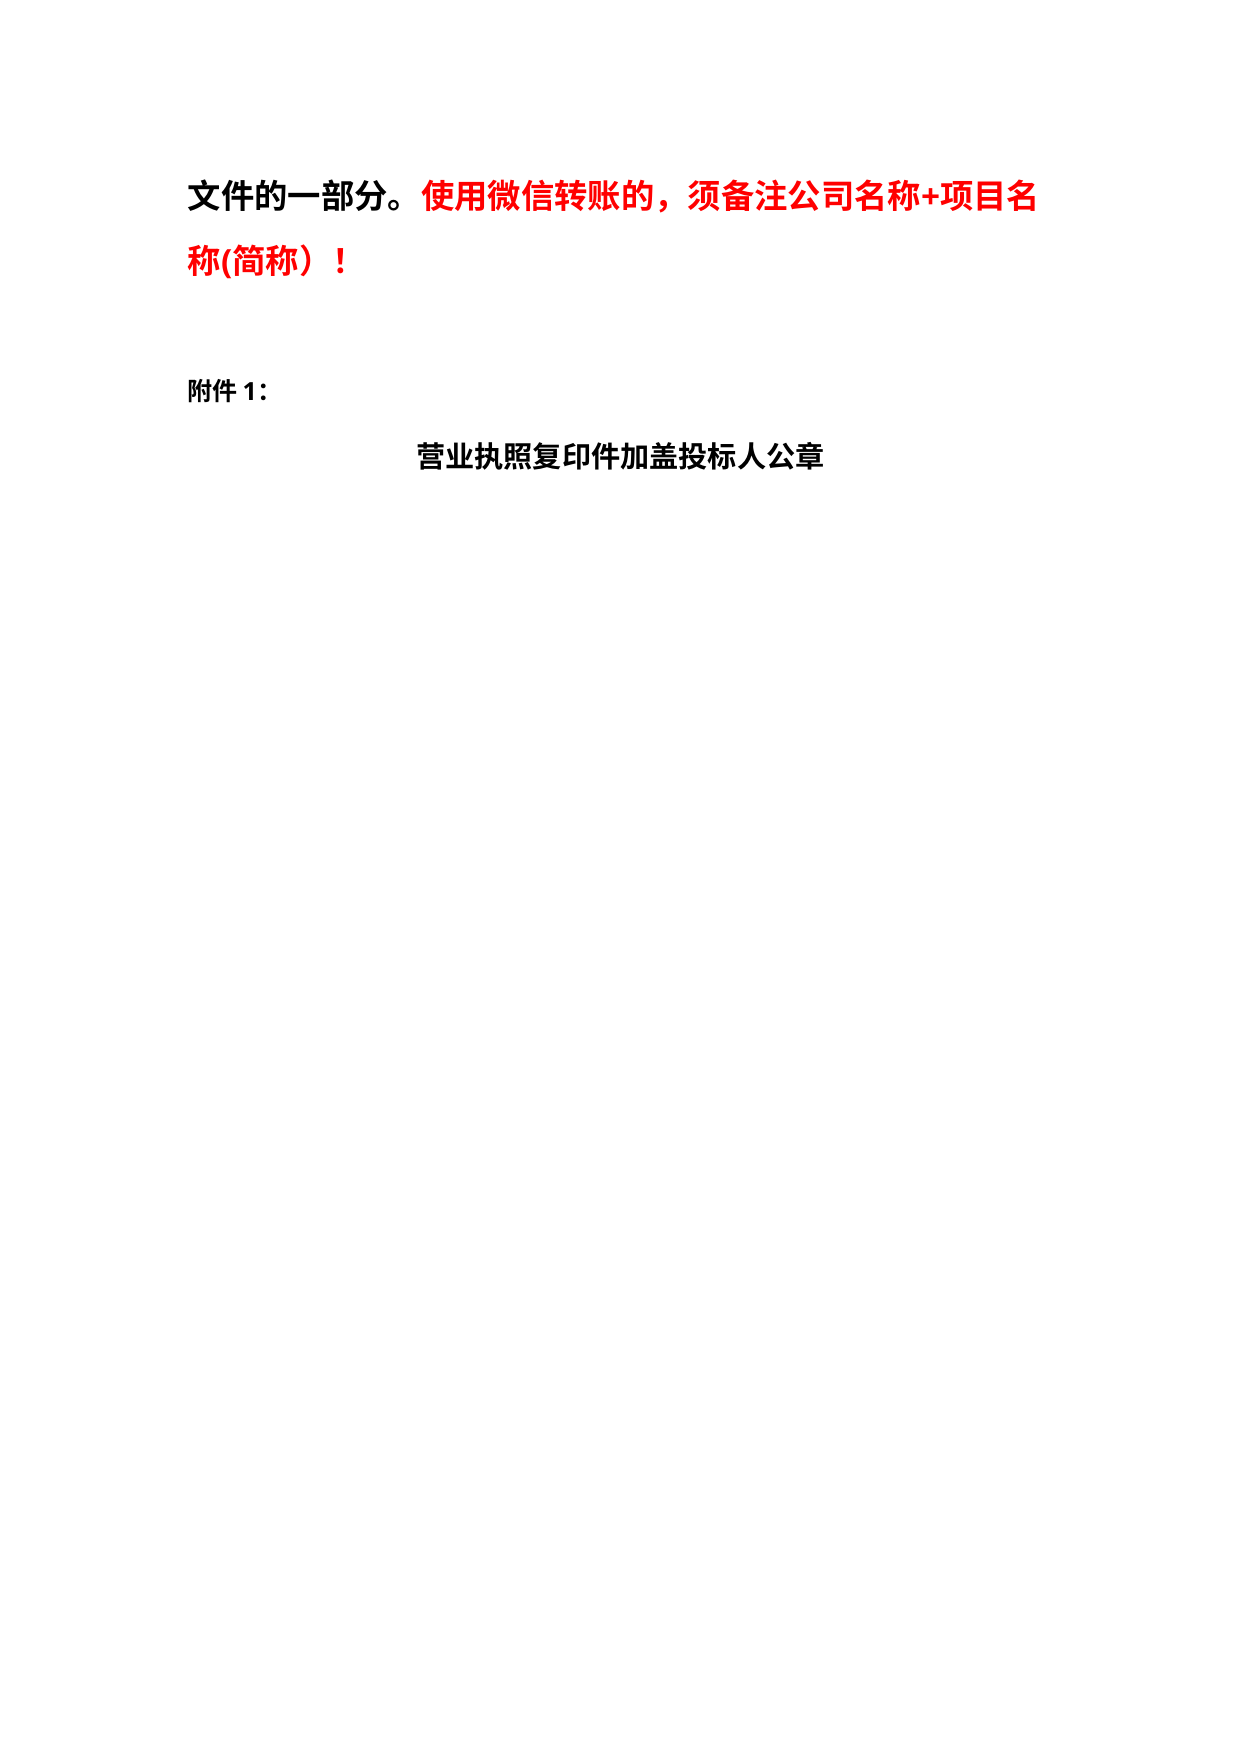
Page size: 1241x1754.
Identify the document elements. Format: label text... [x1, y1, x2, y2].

text 营业执照复印件加盖投标人公章 [187, 422, 1053, 487]
text 附件1： [187, 357, 1053, 422]
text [187, 162, 1053, 292]
